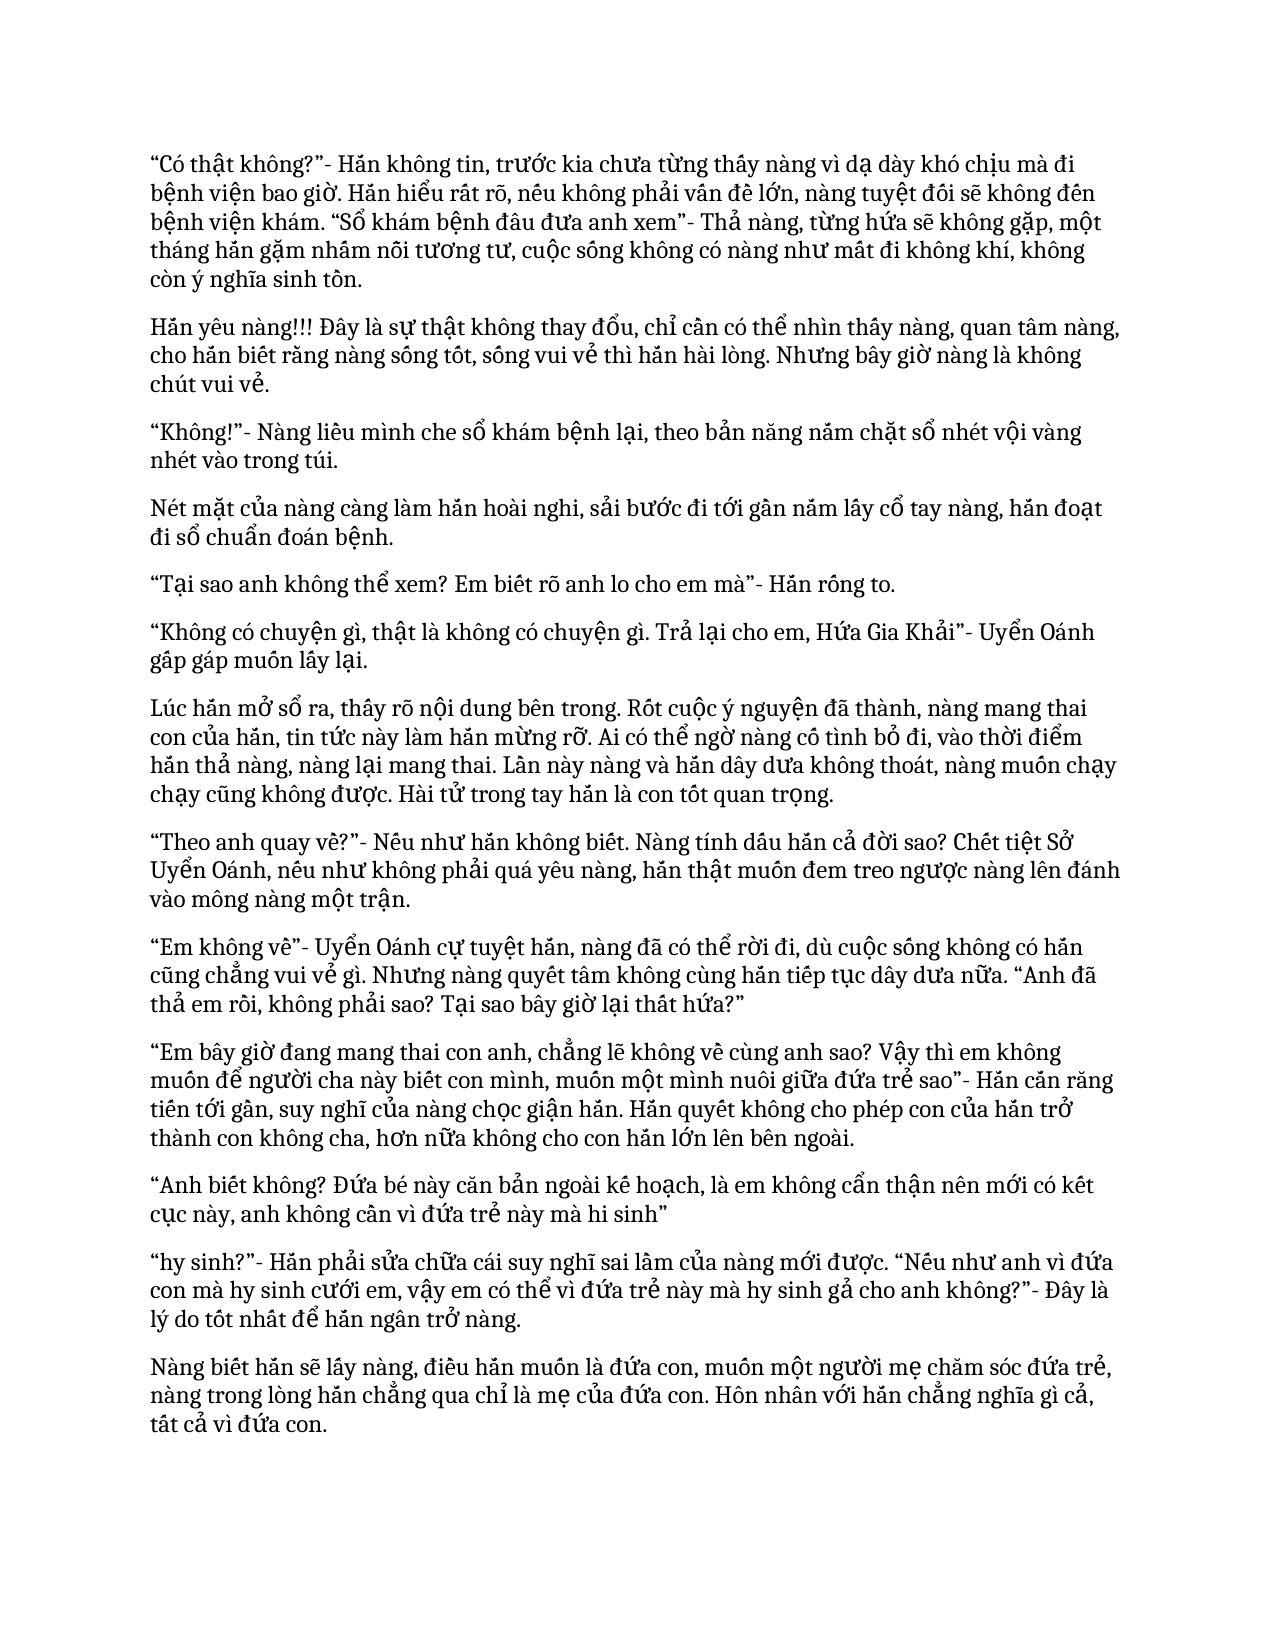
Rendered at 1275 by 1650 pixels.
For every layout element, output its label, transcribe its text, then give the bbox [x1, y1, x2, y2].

text “Không!”- Nàng liều mình che sổ khám bệnh lại, theo bản năng nắm chặt sổ nhét vội vàng nhét vào trong túi. [150, 417, 1125, 475]
text “Em không về”- Uyển Oánh cự tuyệt hắn, nàng đã có thể rời đi, dù cuộc sống không có hắn cũng chẳng vui vẻ gì. Nhưng nàng quyết tâm không cùng hắn tiếp tục dây dưa nữa. “Anh đã thả em rồi, không phải sao? Tại sao bây giờ lại thất hứa?” [150, 932, 1125, 1019]
text “Em bây giờ đang mang thai con anh, chẳng lẽ không về cùng anh sao? Vậy thì em không muốn để người cha này biết con mình, muốn một mình nuôi giữa đứa trẻ sao”- Hắn cắn răng tiến tới gần, suy nghĩ của nàng chọc giận hắn. Hắn quyết không cho phép con của hắn trở thành con không cha, hơn nữa không cho con hắn lớn lên bên ngoài. [150, 1037, 1125, 1152]
text “hy sinh?”- Hắn phải sửa chữa cái suy nghĩ sai lầm của nàng mới được. “Nếu như anh vì đứa con mà hy sinh cưới em, vậy em có thể vì đứa trẻ này mà hy sinh gả cho anh không?”- Đây là lý do tốt nhất để hắn ngân trở nàng. [150, 1247, 1125, 1334]
text “Có thật không?”- Hắn không tin, trước kia chưa từng thấy nàng vì dạ dày khó chịu mà đi bệnh viện bao giờ. Hắn hiểu rất rõ, nếu không phải vấn đề lớn, nàng tuyệt đối sẽ không đến bệnh viện khám. “Sổ khám bệnh đâu đưa anh xem”- Thả nàng, từng hứa sẽ không gặp, một tháng hắn gặm nhấm nỗi tương tư, cuộc sống không có nàng như mất đi không khí, không còn ý nghĩa sinh tồn. [150, 150, 1125, 294]
text “Theo anh quay về?”- Nếu như hắn không biết. Nàng tính dấu hắn cả đời sao? Chết tiệt Sở Uyển Oánh, nếu như không phải quá yêu nàng, hắn thật muốn đem treo ngược nàng lên đánh vào mông nàng một trận. [150, 827, 1125, 914]
text “Anh biết không? Đứa bé này căn bản ngoài kế hoạch, là em không cẩn thận nên mới có kết cục này, anh không cần vì đứa trẻ này mà hi sinh” [150, 1171, 1125, 1229]
text “Tại sao anh không thể xem? Em biết rõ anh lo cho em mà”- Hắn rống to. [150, 570, 1125, 599]
text Lúc hắn mở sổ ra, thấy rõ nội dung bên trong. Rốt cuộc ý nguyện đã thành, nàng mang thai con của hắn, tin tức này làm hắn mừng rỡ. Ai có thể ngờ nàng cố tình bỏ đi, vào thời điểm hắn thả nàng, nàng lại mang thai. Lần này nàng và hắn dây dưa không thoát, nàng muốn chạy chạy cũng không được. Hài tử trong tay hắn là con tốt quan trọng. [150, 694, 1125, 809]
text Nàng biết hắn sẽ lấy nàng, điều hắn muốn là đứa con, muốn một người mẹ chăm sóc đứa trẻ, nàng trong lòng hắn chẳng qua chỉ là mẹ của đứa con. Hôn nhân với hắn chẳng nghĩa gì cả, tất cả vì đứa con. [150, 1352, 1125, 1439]
text Nét mặt của nàng càng làm hắn hoài nghi, sải bước đi tới gần nắm lấy cổ tay nàng, hắn đoạt đi sổ chuẩn đoán bệnh. [150, 494, 1125, 551]
text Hắn yêu nàng!!! Đây là sự thật không thay đổu, chỉ cần có thể nhìn thấy nàng, quan tâm nàng, cho hắn biết rằng nàng sống tốt, sống vui vẻ thì hắn hài lòng. Nhưng bây giờ nàng là không chút vui vẻ. [150, 312, 1125, 399]
text “Không có chuyện gì, thật là không có chuyện gì. Trả lại cho em, Hứa Gia Khải”- Uyển Oánh gấp gáp muốn lấy lại. [150, 617, 1125, 675]
